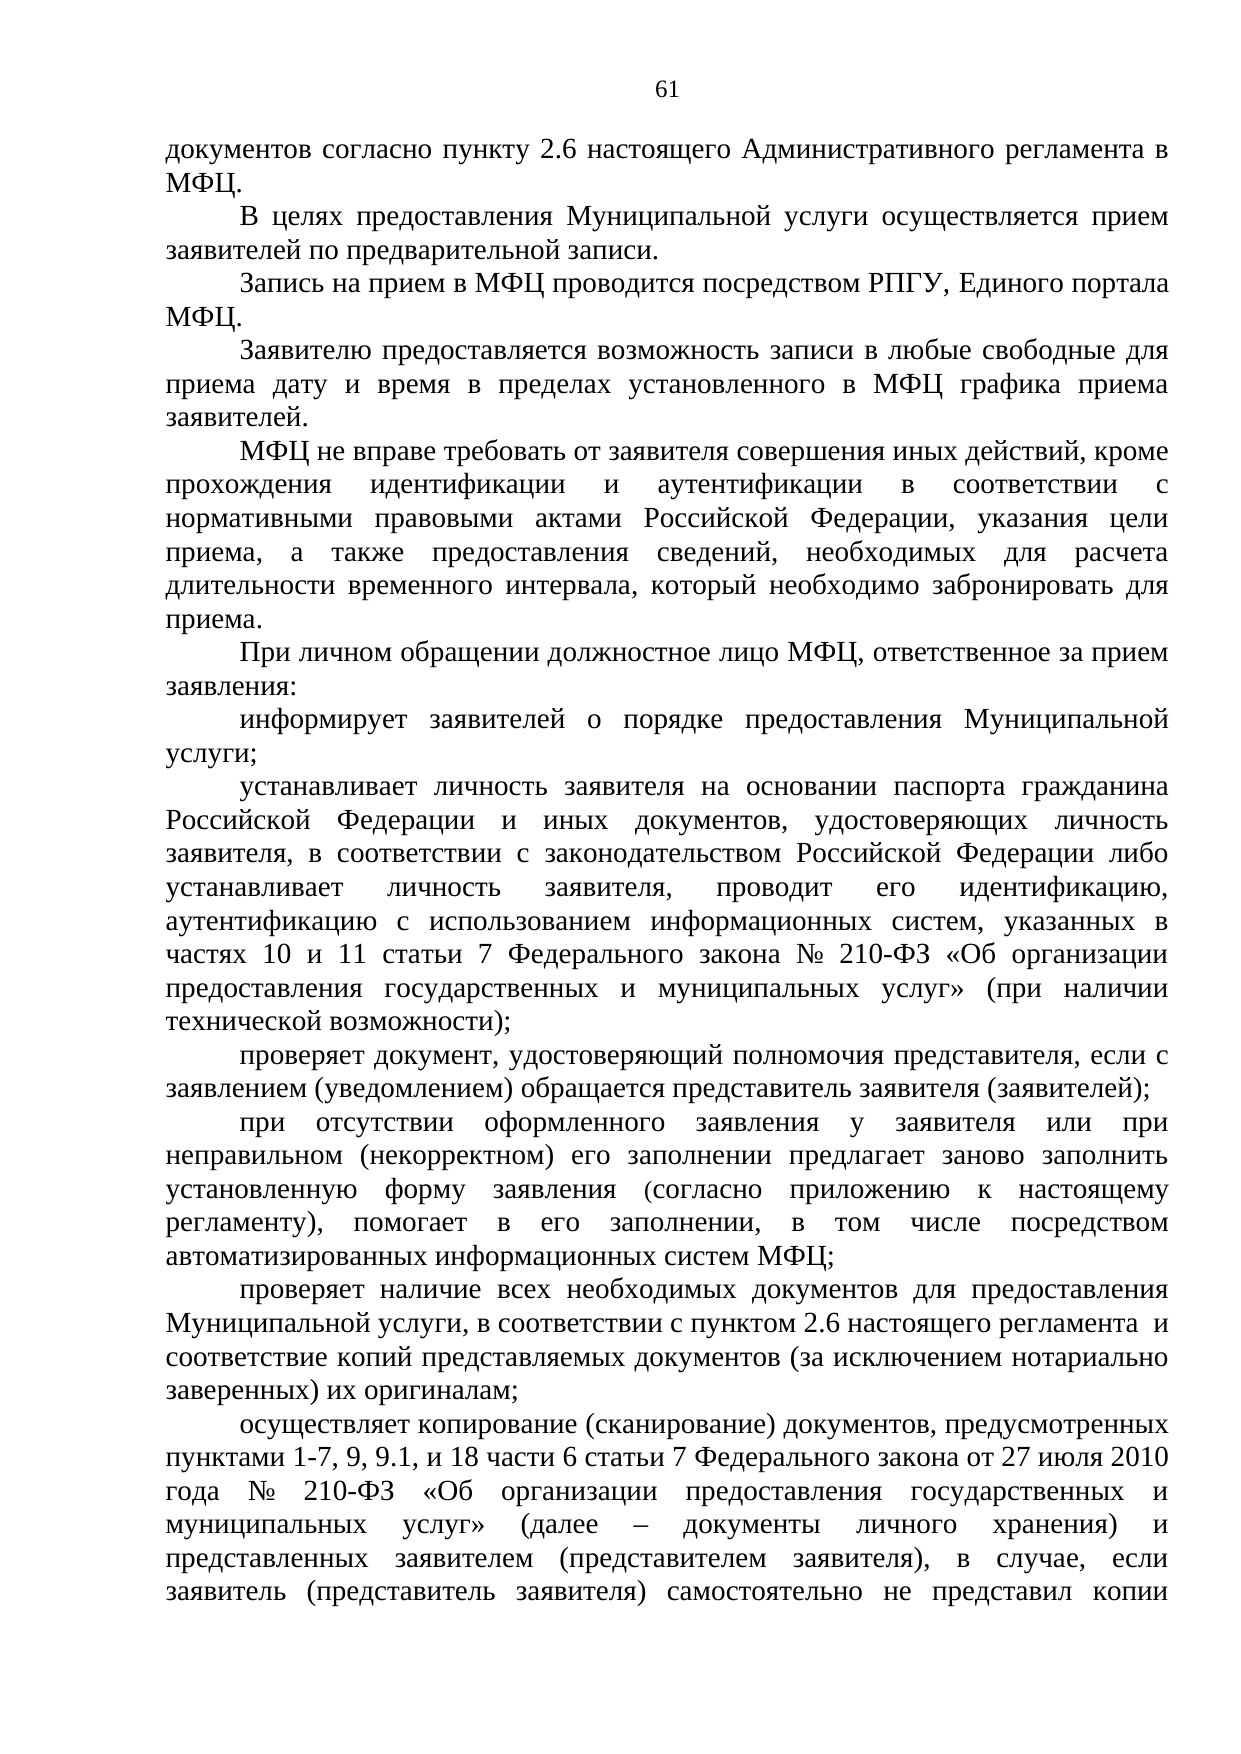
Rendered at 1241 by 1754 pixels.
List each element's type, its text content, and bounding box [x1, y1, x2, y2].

text проверяет наличие всех необходимых документов для предоставления Муниципальной услуги, в соответствии с пунктом 2.6 настоящего регламента и соответствие копий представляемых документов (за исключением нотариально заверенных) их оригиналам; [165, 1272, 1169, 1406]
text Заявителю предоставляется возможность записи в любые свободные для приема дату и время в пределах установленного в МФЦ графика приема заявителей. [165, 332, 1169, 433]
text При личном обращении должностное лицо МФЦ, ответственное за прием заявления: [165, 634, 1169, 701]
text устанавливает личность заявителя на основании паспорта гражданина Российской Федерации и иных документов, удостоверяющих личность заявителя, в соответствии с законодательством Российской Федерации либо устанавливает личность заявителя, проводит его идентификацию, аутентификацию с использованием информационных систем, указанных в частях 10 и 11 статьи 7 Федерального закона № 210-ФЗ «Об организации предоставления государственных и муниципальных услуг» (при наличии технической возможности); [165, 768, 1169, 1037]
text Запись на прием в МФЦ проводится посредством РПГУ, Единого портала МФЦ. [165, 265, 1169, 332]
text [165, 1406, 1169, 1607]
text при отсутствии оформленного заявления у заявителя или при неправильном (некорректном) его заполнении предлагает заново заполнить установленную форму заявления (согласно приложению к настоящему регламенту), помогает в его заполнении, в том числе посредством автоматизированных информационных систем МФЦ; [165, 1104, 1169, 1272]
text информирует заявителей о порядке предоставления Муниципальной услуги; [165, 701, 1169, 768]
text В целях предоставления Муниципальной услуги осуществляется прием заявителей по предварительной записи. [165, 198, 1169, 265]
text проверяет документ, удостоверяющий полномочия представителя, если с заявлением (уведомлением) обращается представитель заявителя (заявителей); [165, 1037, 1169, 1104]
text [165, 131, 1169, 198]
text МФЦ не вправе требовать от заявителя совершения иных действий, кроме прохождения идентификации и аутентификации в соответствии с нормативными правовыми актами Российской Федерации, указания цели приема, а также предоставления сведений, необходимых для расчета длительности временного интервала, который необходимо забронировать для приема. [165, 433, 1169, 634]
